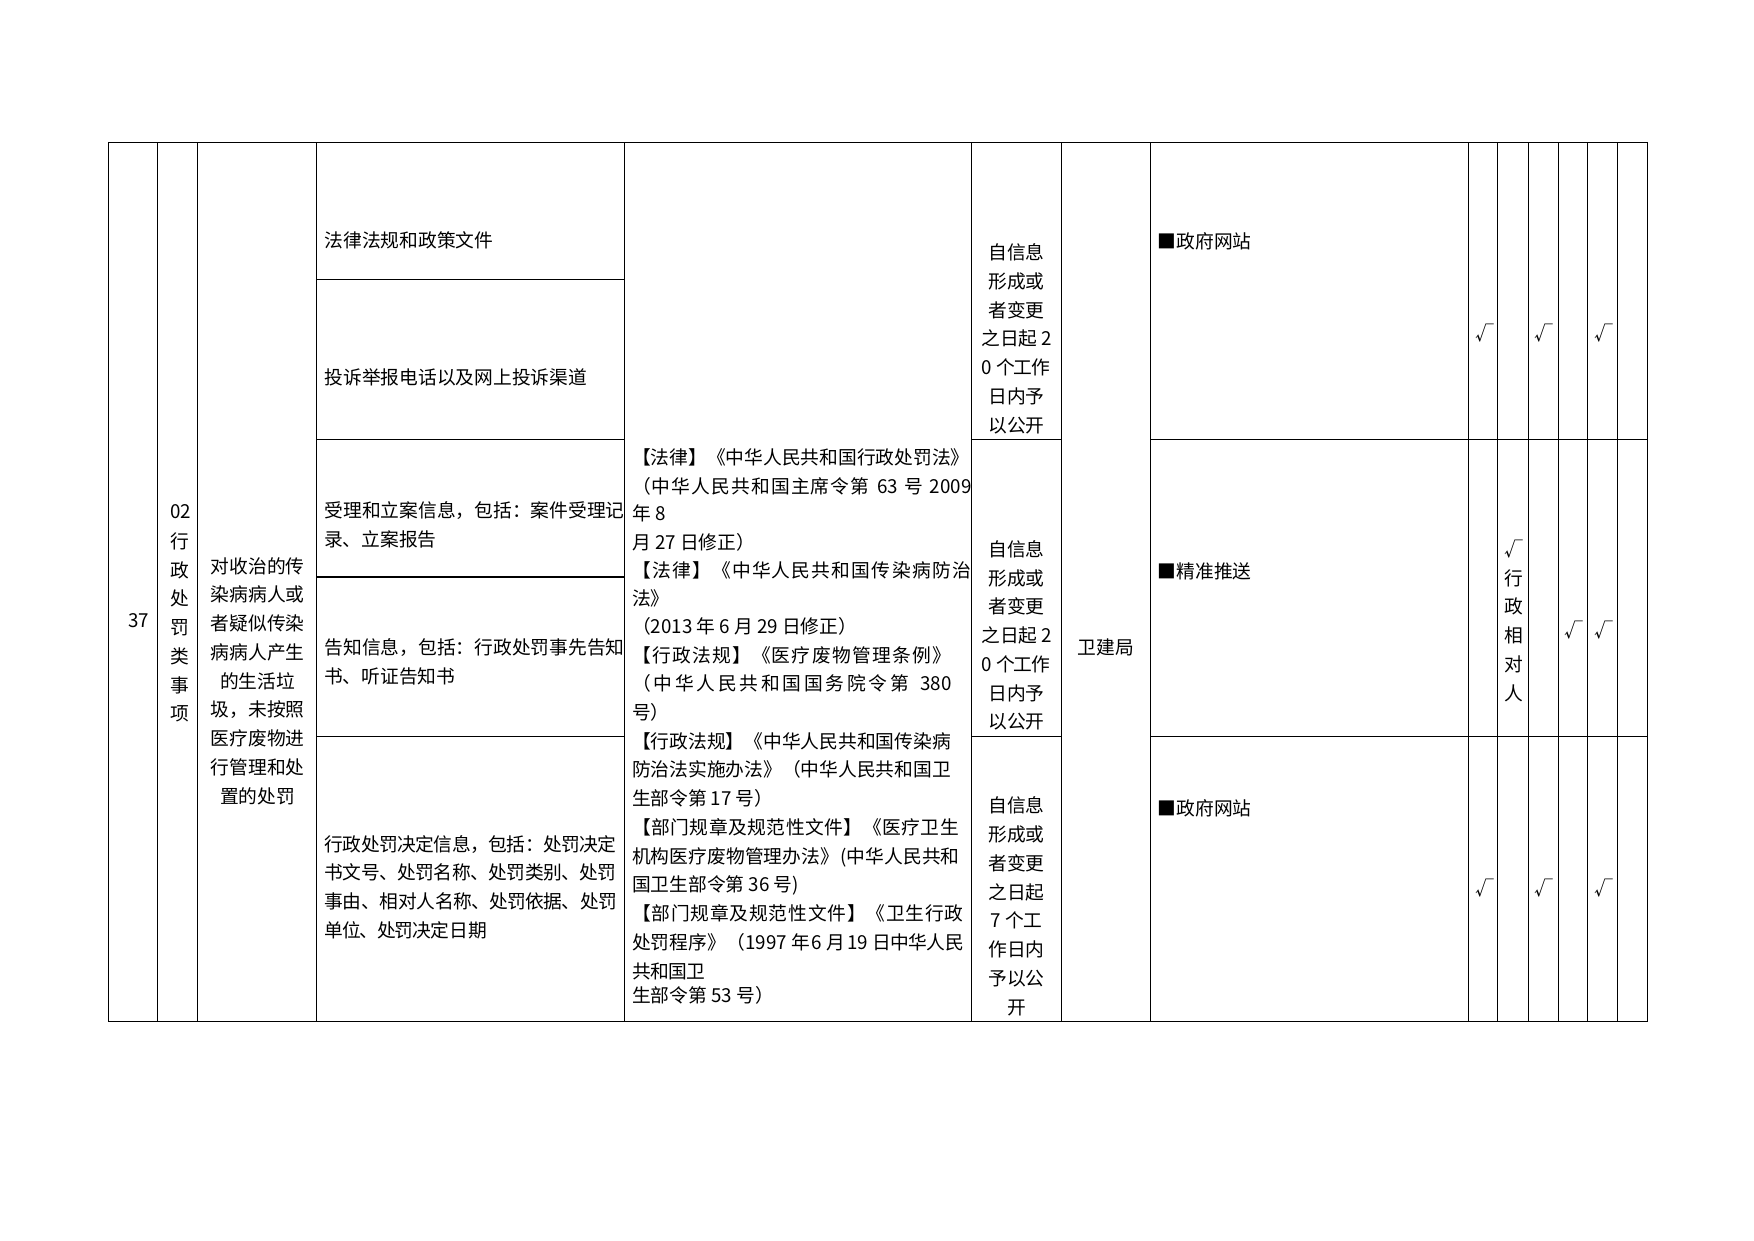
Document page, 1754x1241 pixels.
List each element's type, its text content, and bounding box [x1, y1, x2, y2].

table_cell ■精准推送 [1151, 440, 1468, 736]
table_cell [1469, 440, 1497, 736]
table_header √ [1529, 143, 1558, 439]
table_cell 自信息形成或者变更之日起20 个工作日内予以公开 [972, 440, 1061, 736]
table_cell √ [1529, 737, 1558, 1021]
table_header 法律法规和政策文件 [317, 143, 624, 279]
table_cell [1618, 737, 1647, 1021]
table_cell [1618, 440, 1647, 736]
table_cell 投诉举报电话以及网上投诉渠道 [317, 280, 624, 439]
table_cell √ [1559, 440, 1587, 736]
table_cell [1529, 440, 1558, 736]
table_cell 受理和立案信息，包括：案件受理记录、立案报告 [317, 440, 624, 576]
table_header √ [1588, 143, 1617, 439]
table_cell √ [1469, 737, 1497, 1021]
table_cell 自信息形成或者变更之日起7 个工作日内予以公开 [972, 737, 1061, 1021]
table_header 37 [109, 143, 157, 1021]
table_header ■政府网站 [1151, 143, 1468, 439]
table_header 自信息形成或者变更之日起20 个工作日内予以公开 [972, 143, 1061, 439]
table_cell ■政府网站 [1151, 737, 1468, 1021]
table_header [1559, 143, 1587, 439]
table_cell √ [1588, 440, 1617, 736]
table_header [1498, 143, 1528, 439]
table_header 对收治的传染病病人或者疑似传染病病人产生的生活垃圾，未按照医疗废物进行管理和处置的处罚 [198, 143, 316, 1021]
table_cell [1498, 737, 1528, 1021]
table_cell 告知信息，包括：行政处罚事先告知书、听证告知书 [317, 578, 624, 736]
table_header 卫建局 [1062, 143, 1150, 1021]
table_header √ [1469, 143, 1497, 439]
table_header 02 行政处罚类事项 [158, 143, 197, 1021]
table_header 【法律】《中华人民共和国行政处罚法》 （中华人民共和国主席令第 63 号 2009 年 8 月 27 日修正） 【法律】《中华人民共和国传染病防治法》 （2013 年 6 月 29 日修正） 【行政法规】《医疗废物管理条例》（中华人民共和国国务院令第 380 号） 【行政法规】《中华人民共和国传染病防治法实施办法》（中华人民共和国卫生部令第17 号） 【部门规章及规范性文件】《医疗卫生机构医疗废物管理办法》(中华人民共和国卫生部令第 36 号) 【部门规章及规范性文件】《卫生行政处罚程序》（1997 年 6 月 19 日中华人民共和国卫 生部令第 53 号） [625, 143, 971, 1021]
table_cell √ 行政相对人 [1498, 440, 1528, 736]
table_cell √ [1588, 737, 1617, 1021]
table_header [1618, 143, 1647, 439]
table_cell [1559, 737, 1587, 1021]
table_cell 行政处罚决定信息，包括：处罚决定书文号、处罚名称、处罚类别、处罚事由、相对人名称、处罚依据、处罚单位、处罚决定日期 [317, 737, 624, 1021]
